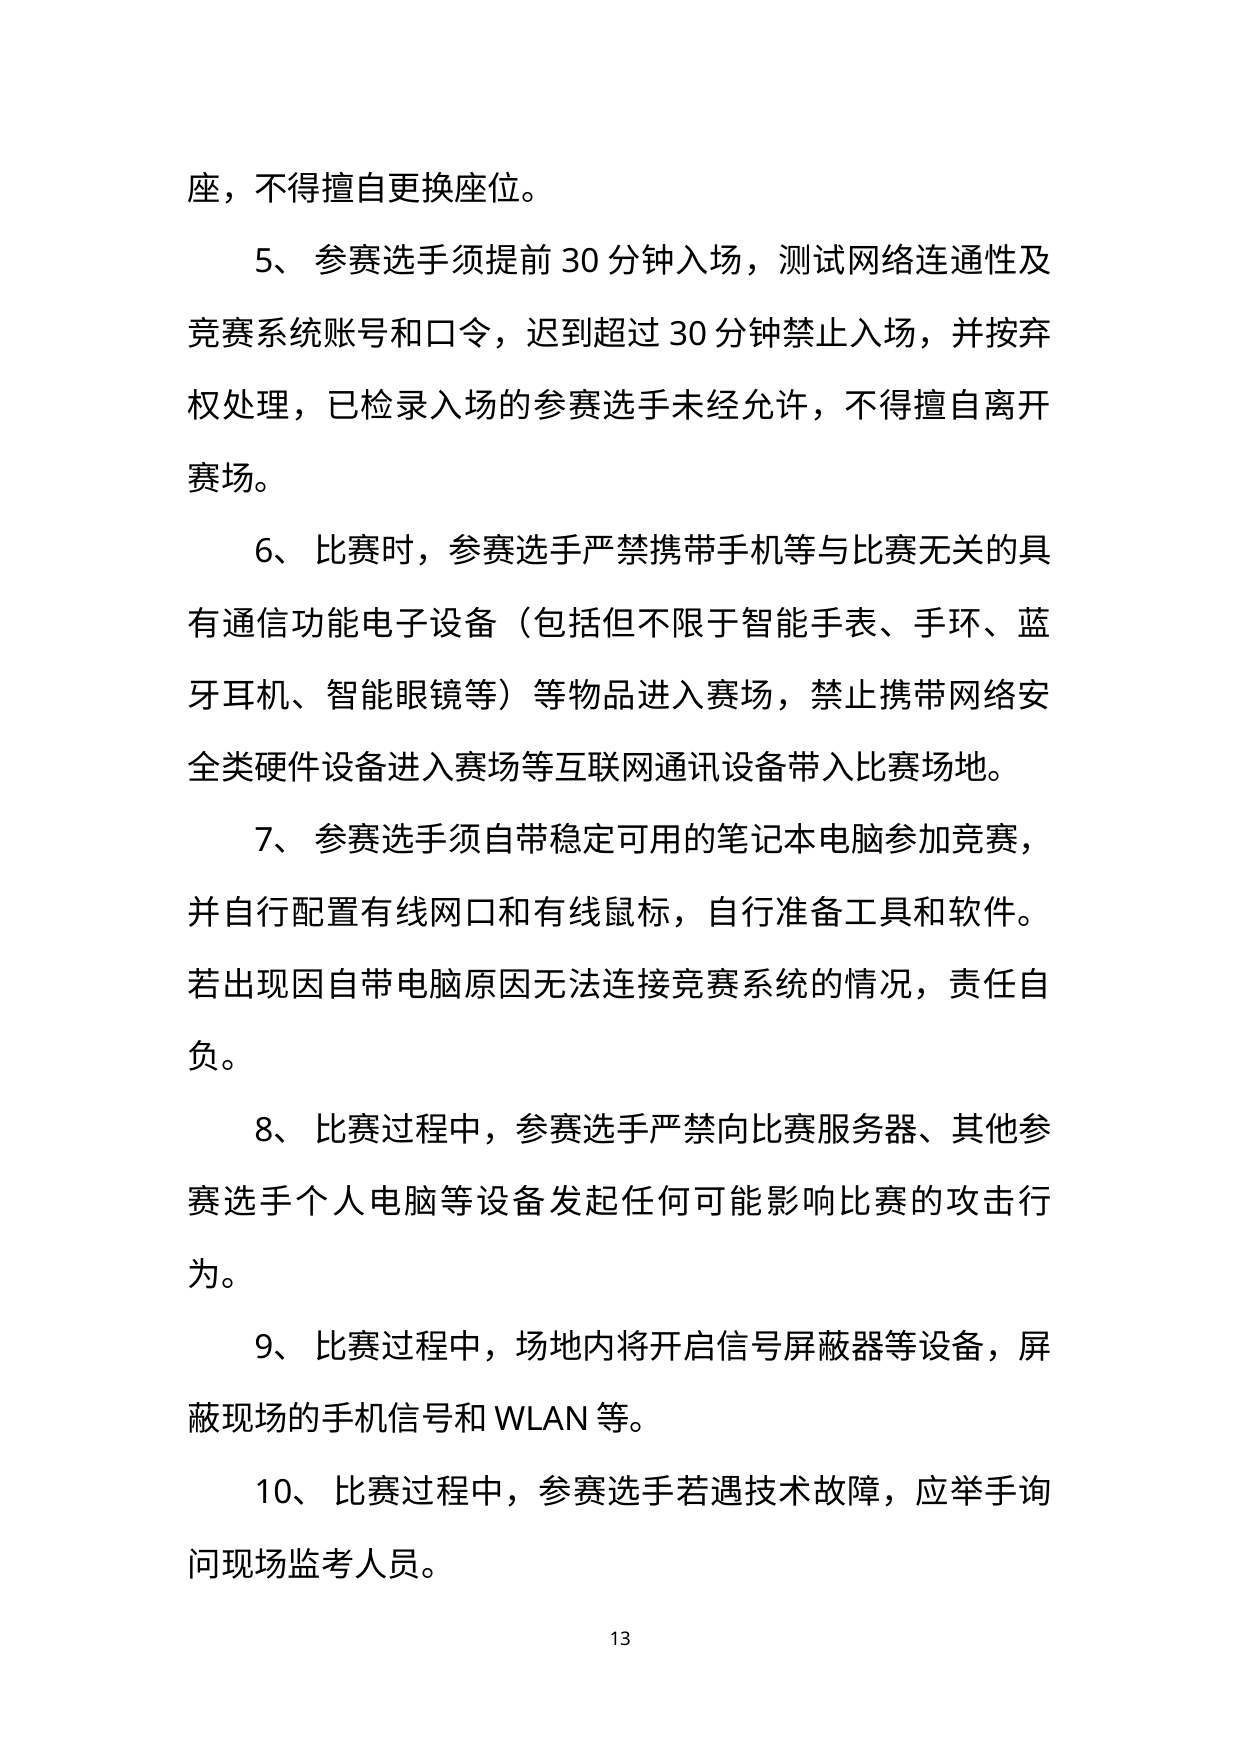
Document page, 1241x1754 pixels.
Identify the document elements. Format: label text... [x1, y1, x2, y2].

list 比赛过程中，参赛选手严禁向比赛服务器、其他参赛选手个人电脑等设备发起任何可能影响比赛的攻击行为。 [187, 1103, 1053, 1296]
list 比赛过程中，场地内将开启信号屏蔽器等设备，屏蔽现场的手机信号和WLAN等。 [187, 1320, 1053, 1441]
list 比赛时，参赛选手严禁携带手机等与比赛无关的具有通信功能电子设备（包括但不限于智能手表、手环、蓝牙耳机、智能眼镜等）等物品进入赛场，禁止携带网络安全类硬件设备进入赛场等互联网通讯设备带入比赛场地。 [187, 524, 1053, 789]
list 比赛过程中，参赛选手若遇技术故障，应举手询问现场监考人员。 [187, 1465, 1053, 1586]
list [187, 162, 1053, 210]
list 参赛选手须提前30分钟入场，测试网络连通性及竞赛系统账号和口令，迟到超过30分钟禁止入场，并按弃权处理，已检录入场的参赛选手未经允许，不得擅自离开赛场。 [187, 234, 1053, 500]
list 参赛选手须自带稳定可用的笔记本电脑参加竞赛，并自行配置有线网口和有线鼠标，自行准备工具和软件。若出现因自带电脑原因无法连接竞赛系统的情况，责任自负。 [187, 813, 1053, 1078]
